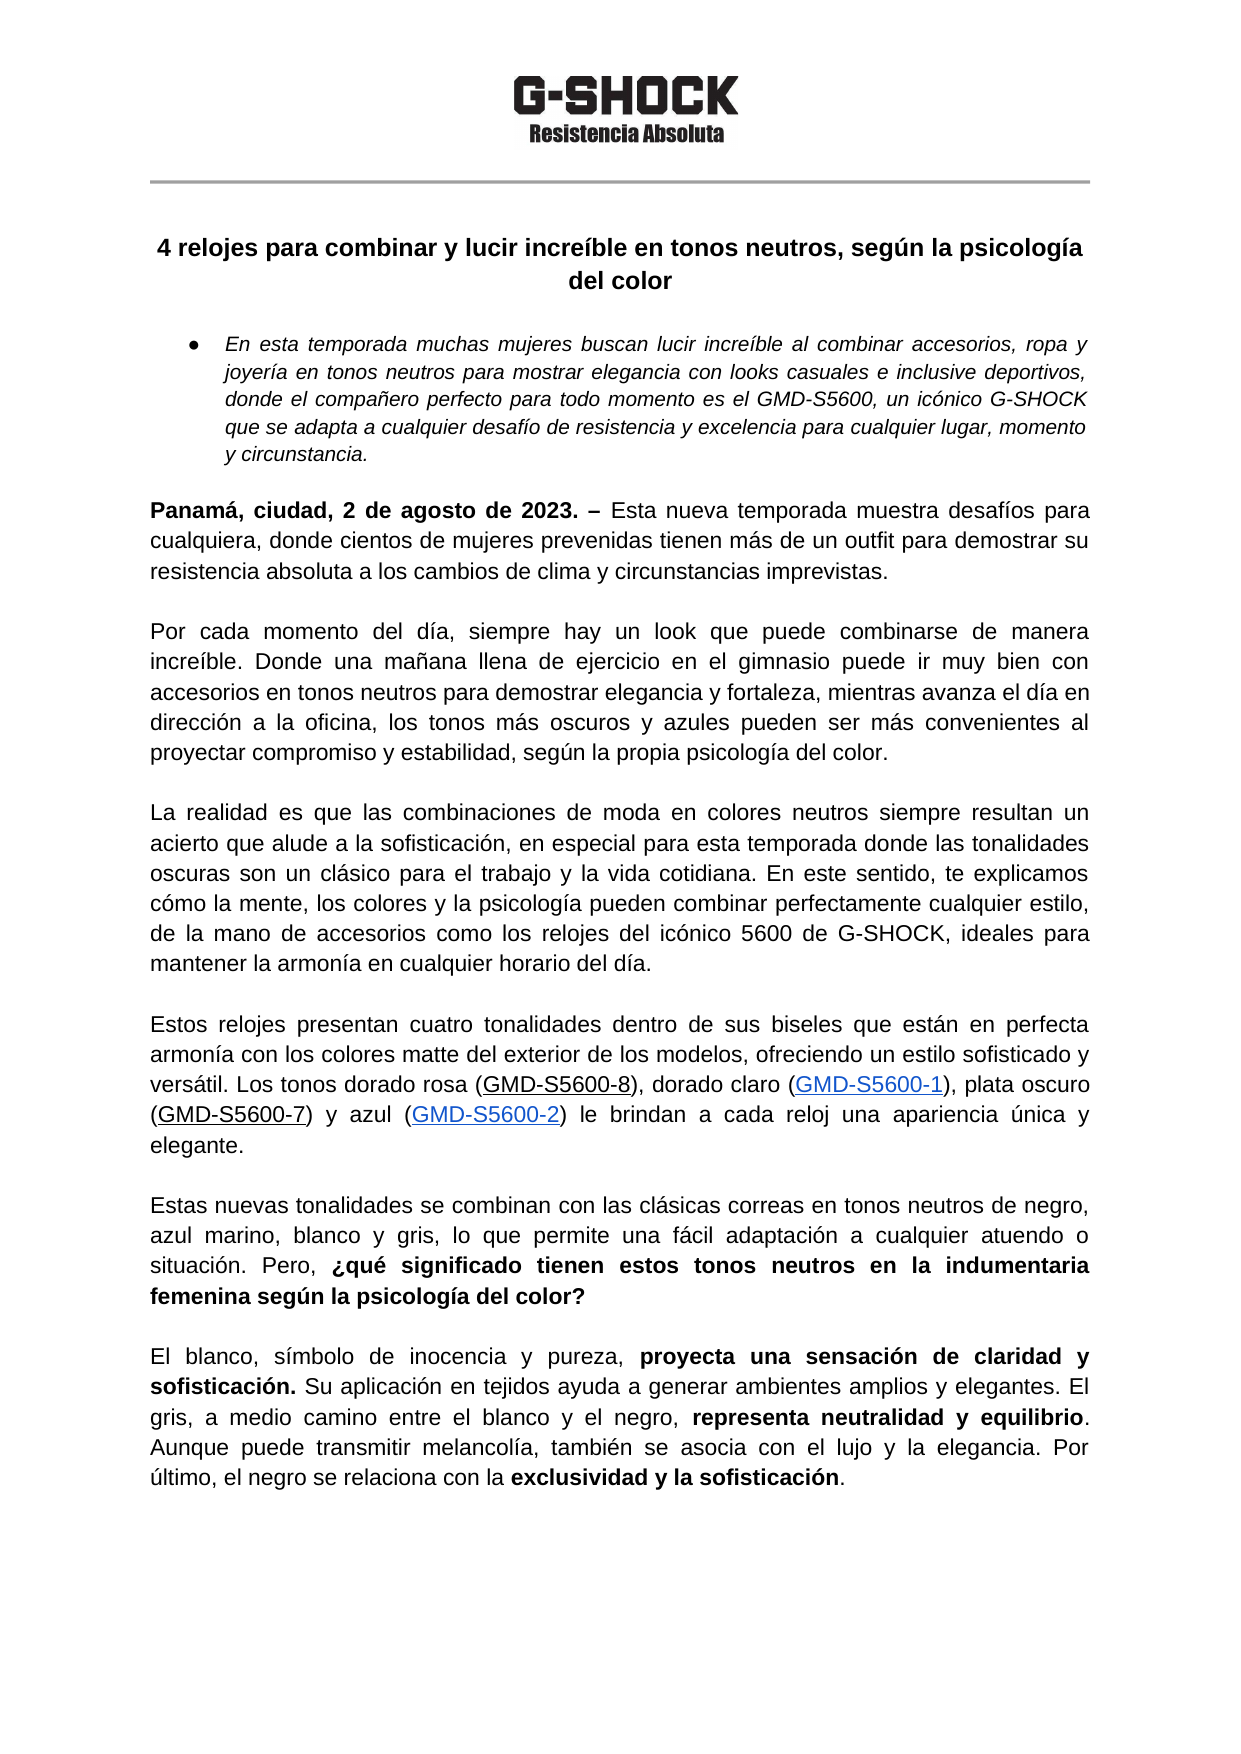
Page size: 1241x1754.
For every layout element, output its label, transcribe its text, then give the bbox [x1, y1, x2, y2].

text 4 relojes para combinar y lucir increíble en tonos neutros, según la psicología del color [150, 233, 1090, 295]
picture [514, 76, 739, 150]
list En esta temporada muchas mujeres buscan lucir increíble al combinar accesorios, ropa y joyería en tonos neutros para mostrar elegancia con looks casuales e inclusive deportivos, donde el compañero perfecto para todo momento es el GMD-S5600, un icónico G-SHOCK que se adapta a cualquier desafío de resistencia y excelencia para cualquier lugar, momento y circunstancia. [187, 332, 1090, 466]
text La realidad es que las combinaciones de moda en colores neutros siempre resultan un acierto que alude a la sofisticación, en especial para esta temporada donde las tonalidades oscuras son un clásico para el trabajo y la vida cotidiana. En este sentido, te explicamos cómo la mente, los colores y la psicología pueden combinar perfectamente cualquier estilo, de la mano de accesorios como los relojes del icónico 5600 de G-SHOCK, ideales para mantener la armonía en cualquier horario del día. [150, 799, 1090, 977]
text El blanco, símbolo de inocencia y pureza, proyecta una sensación de claridad y sofisticación. Su aplicación en tejidos ayuda a generar ambientes amplios y elegantes. El gris, a medio camino entre el blanco y el negro, representa neutralidad y equilibrio. Aunque puede transmitir melancolía, también se asocia con el lujo y la elegancia. Por último, el negro se relaciona con la exclusividad y la sofisticación. [150, 1343, 1090, 1490]
text Estas nuevas tonalidades se combinan con las clásicas correas en tonos neutros de negro, azul marino, blanco y gris, lo que permite una fácil adaptación a cualquier atuendo o situación. Pero, ¿qué significado tienen estos tonos neutros en la indumentaria femenina según la psicología del color? [150, 1192, 1090, 1309]
text Por cada momento del día, siempre hay un look que puede combinarse de manera increíble. Donde una mañana llena de ejercicio en el gimnasio puede ir muy bien con accesorios en tonos neutros para demostrar elegancia y fortaleza, mientras avanza el día en dirección a la oficina, los tonos más oscuros y azules pueden ser más convenientes al proyectar compromiso y estabilidad, según la propia psicología del color. [150, 618, 1090, 765]
text Panamá, ciudad, 2 de agosto de 2023. – Esta nueva temporada muestra desafíos para cualquiera, donde cientos de mujeres prevenidas tienen más de un outfit para demostrar su resistencia absoluta a los cambios de clima y circunstancias imprevistas. [150, 497, 1090, 584]
text Estos relojes presentan cuatro tonalidades dentro de sus biseles que están en perfecta armonía con los colores matte del exterior de los modelos, ofreciendo un estilo sofisticado y versátil. Los tonos dorado rosa (GMD-S5600-8), dorado claro (GMD-S5600-1), plata oscuro (GMD-S5600-7) y azul (GMD-S5600-2) le brindan a cada reloj una apariencia única y elegante. [150, 1011, 1090, 1158]
